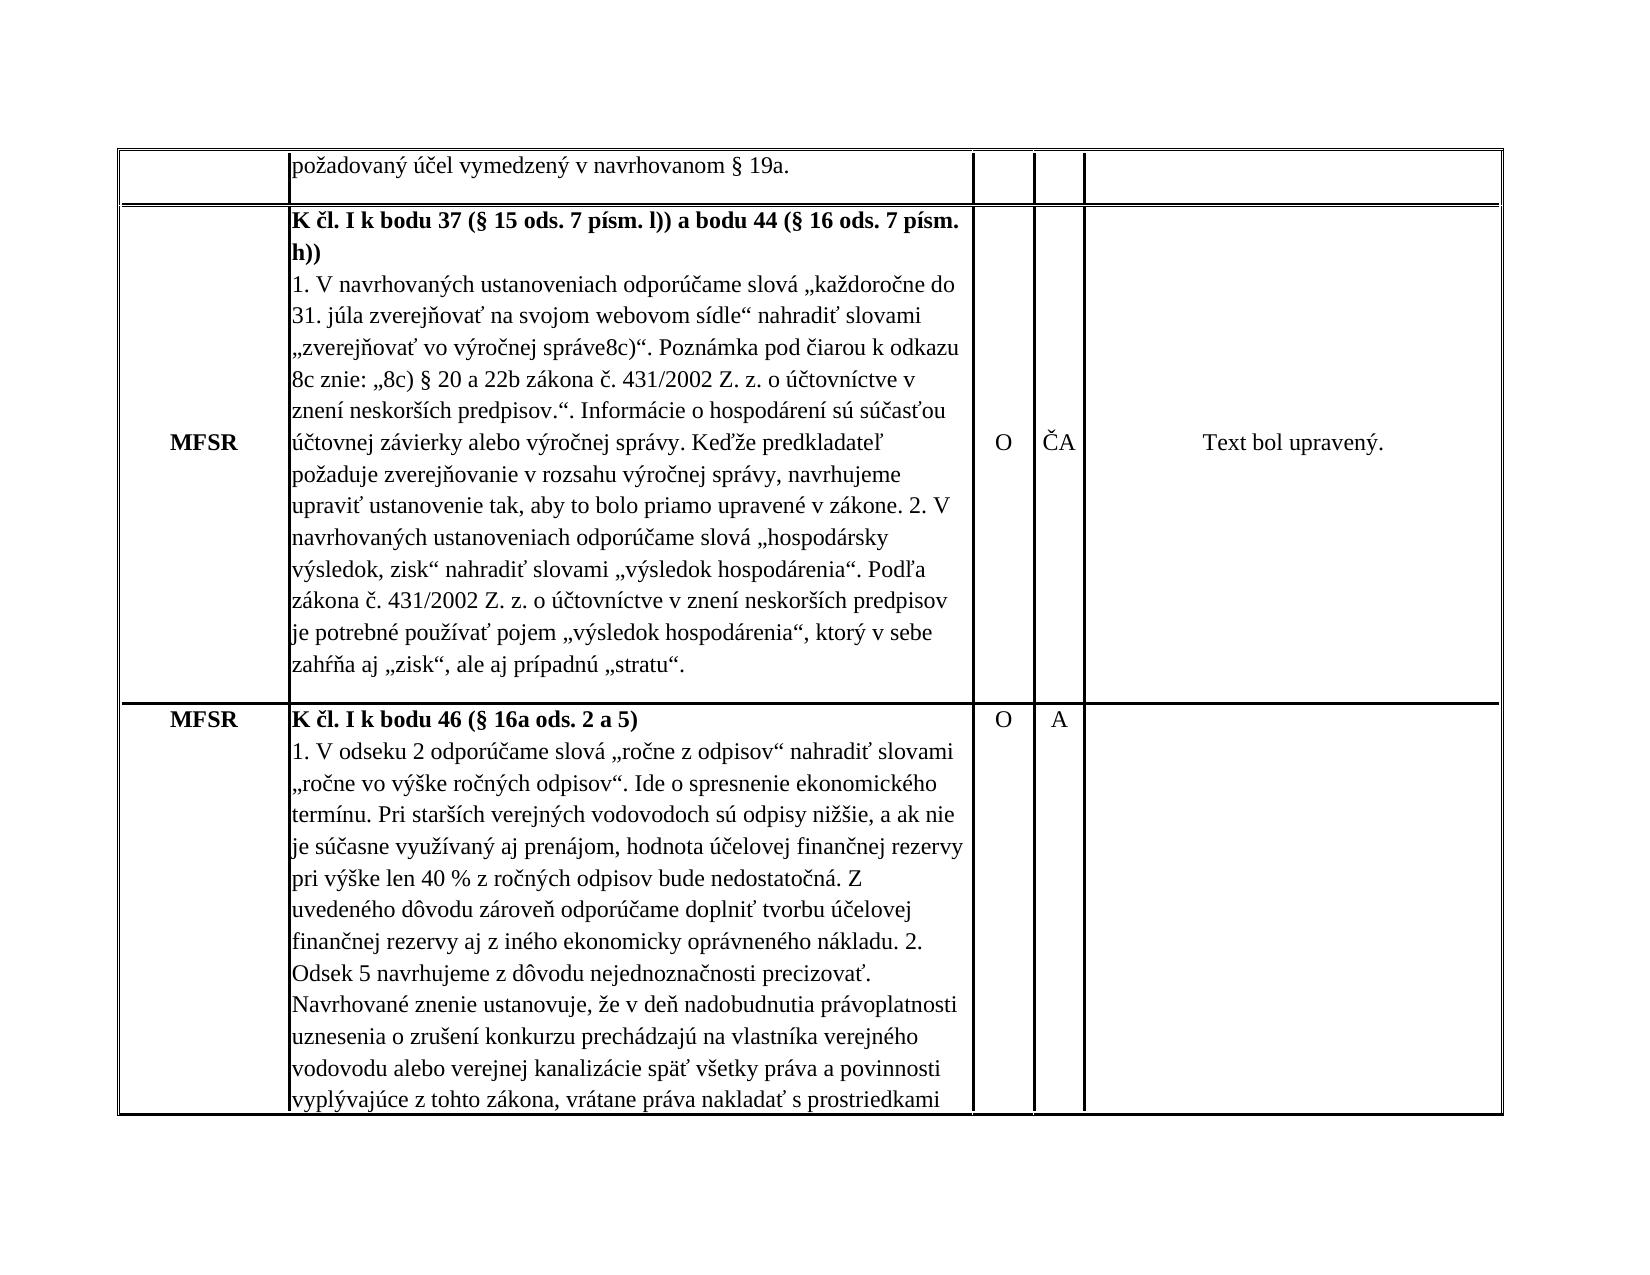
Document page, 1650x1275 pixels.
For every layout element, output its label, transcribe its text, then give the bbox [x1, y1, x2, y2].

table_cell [1084, 151, 1501, 203]
table_cell Z [973, 149, 1034, 203]
table_cell Text bol upravený. [1086, 203, 1501, 702]
table_cell A [1034, 705, 1084, 1113]
table_cell K čl. I k bodu 37 (§ 15 ods. 7 písm. l)) a bodu 44 (§ 16 ods. 7 písm. h)) 1. V navrhovaných ustanoveniach odporúčame slová „každoročne do 31. júla zverejňovať na svojom webovom sídle“ nahradiť slovami „zverejňovať vo výročnej správe8c)“. Poznámka pod čiarou k odkazu 8c znie: „8c) § 20 a 22b zákona č. 431/2002 Z. z. o účtovníctve v znení neskorších predpisov.“. Informácie o hospodárení sú súčasťou účtovnej závierky alebo výročnej správy. Keďže predkladateľ požaduje zverejňovanie v rozsahu výročnej správy, navrhujeme upraviť ustanovenie tak, aby to bolo priamo upravené v zákone. 2. V navrhovaných ustanoveniach odporúčame slová „hospodársky výsledok, zisk“ nahradiť slovami „výsledok hospodárenia“. Podľa zákona č. 431/2002 Z. z. o účtovníctve v znení neskorších predpisov je potrebné používať pojem „výsledok hospodárenia“, ktorý v sebe zahŕňa aj „zisk“, ale aj prípadnú „stratu“. [291, 207, 972, 702]
table_cell O [975, 207, 1033, 702]
table_cell MFSR [120, 203, 288, 702]
table_cell O [973, 705, 1034, 1113]
table_cell A [1034, 151, 1084, 203]
table_cell MDaVSR [120, 151, 289, 203]
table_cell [289, 705, 973, 1113]
table_cell [1084, 702, 1501, 1113]
table_cell ČA [1036, 207, 1083, 702]
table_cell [289, 149, 973, 203]
table_cell MFSR [120, 702, 289, 1113]
